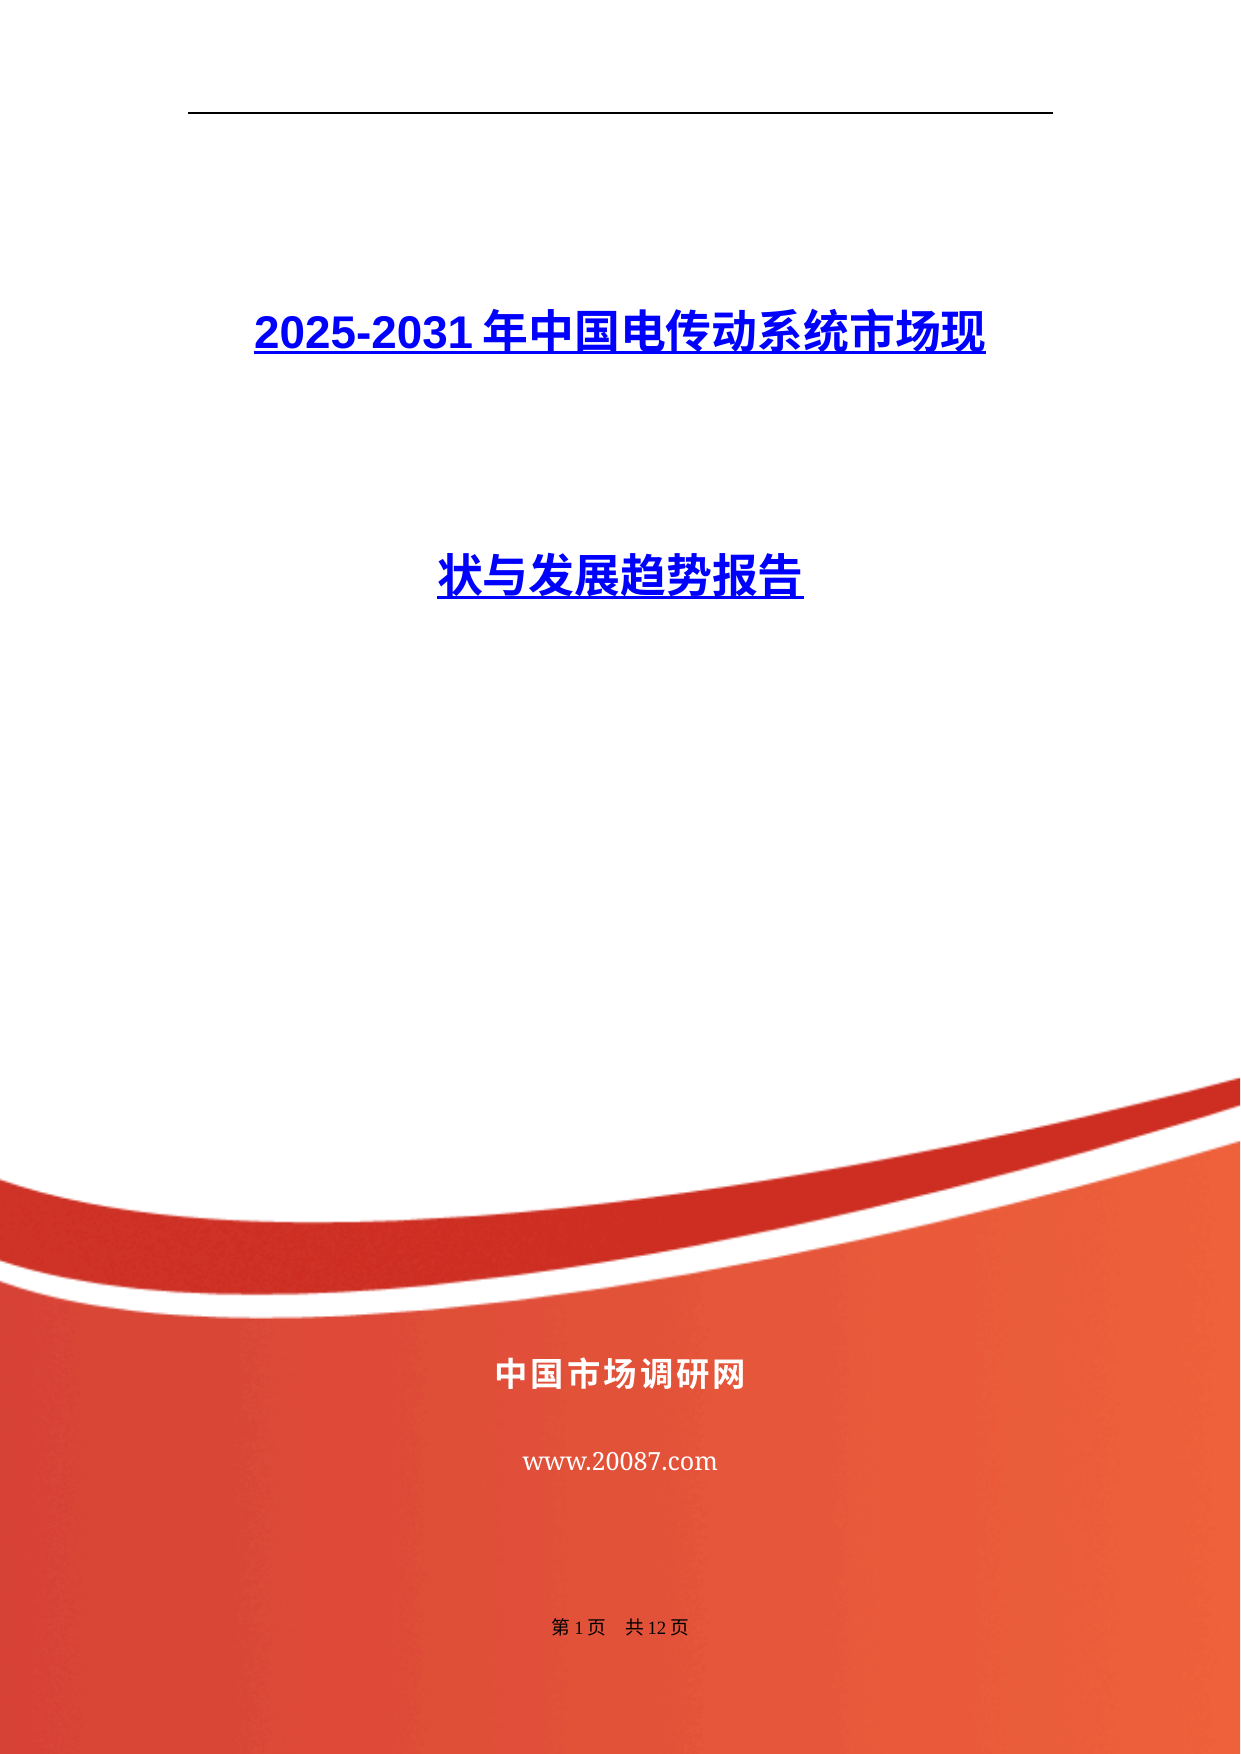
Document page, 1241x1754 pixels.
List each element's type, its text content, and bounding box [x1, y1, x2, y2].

picture [0, 1006, 1241, 1754]
text www.20087.com [187, 1428, 1053, 1493]
table_header 2025-2031年中国电传动系统市场现状与发展趋势报告 [188, 207, 1053, 773]
subtitle 中国市场调研网 [187, 1339, 1053, 1404]
